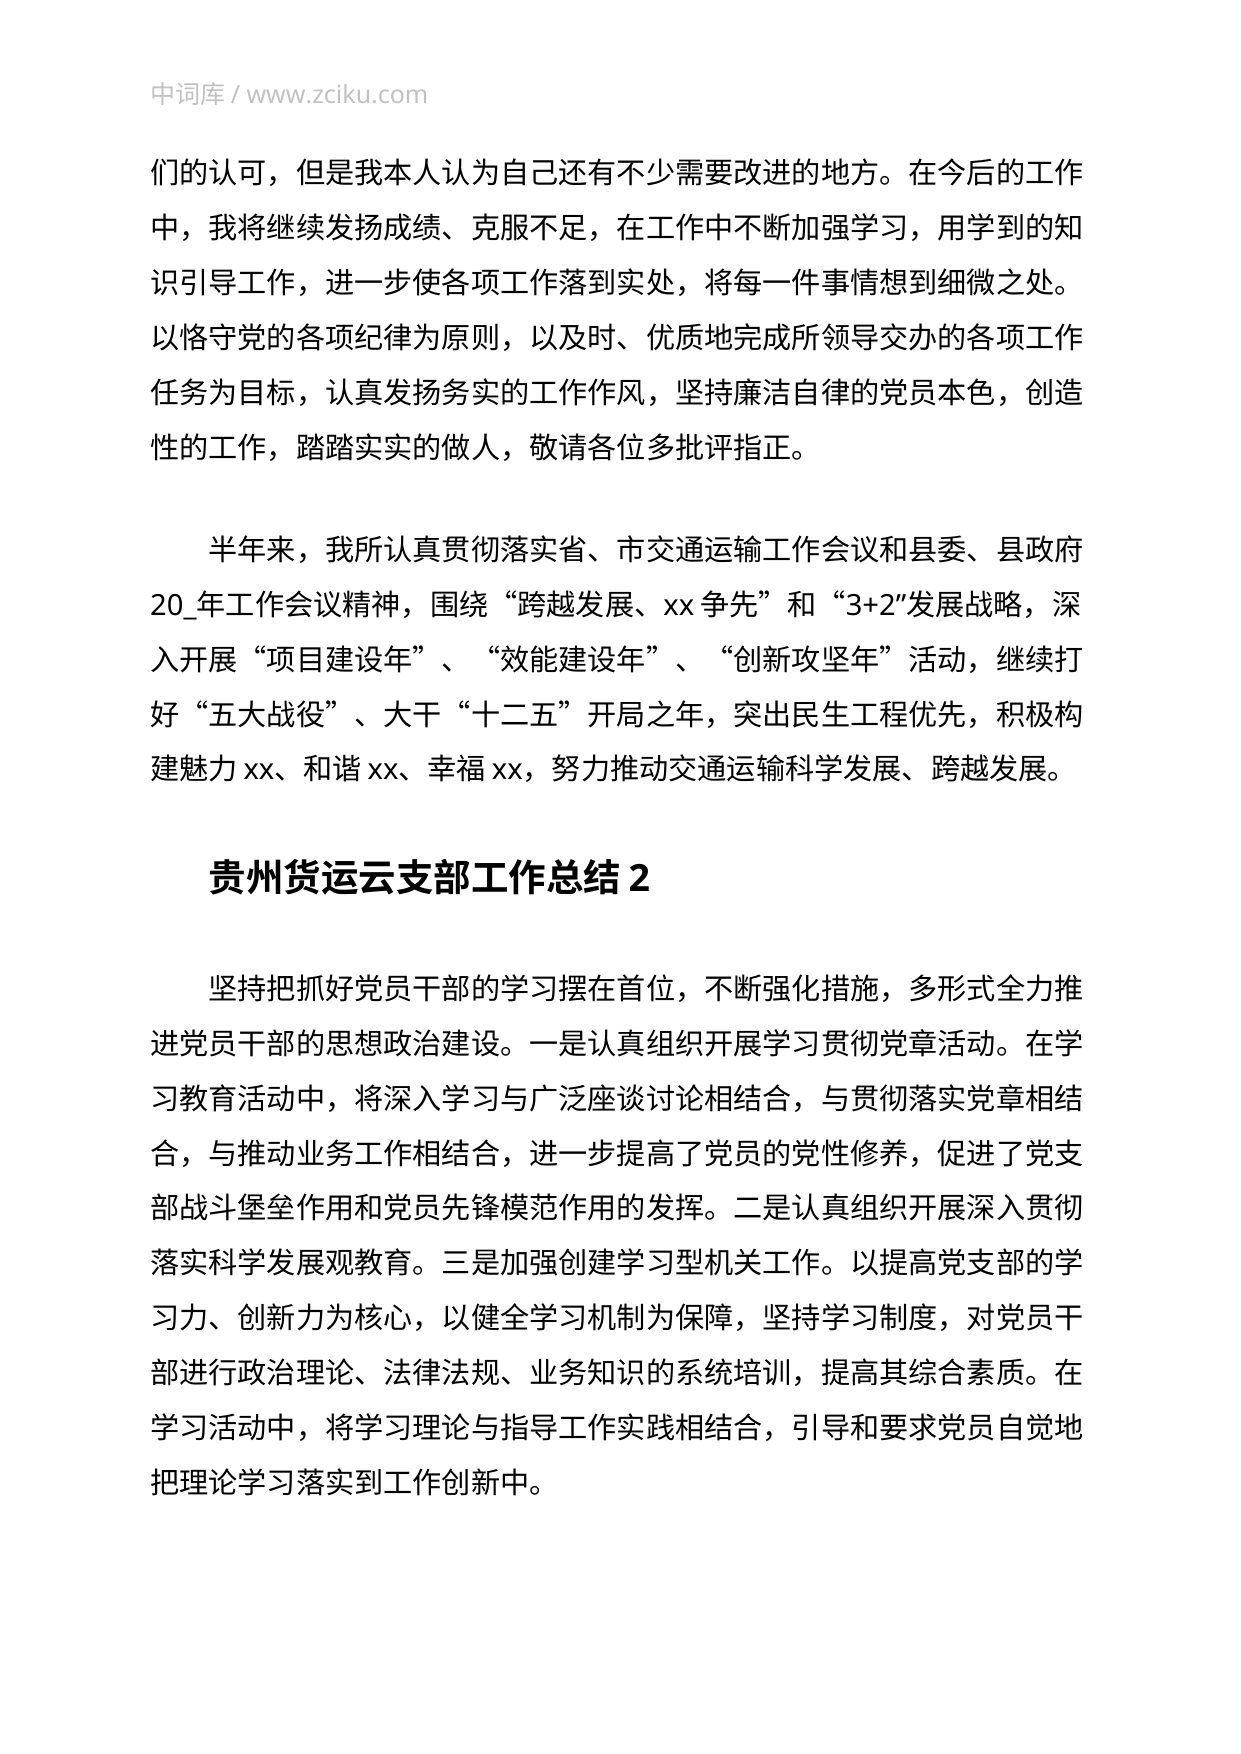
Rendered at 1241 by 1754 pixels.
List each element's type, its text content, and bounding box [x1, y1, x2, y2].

text 坚持把抓好党员干部的学习摆在首位，不断强化措施，多形式全力推进党员干部的思想政治建设。一是认真组织开展学习贯彻党章活动。在学习教育活动中，将深入学习与广泛座谈讨论相结合，与贯彻落实党章相结合，与推动业务工作相结合，进一步提高了党员的党性修养，促进了党支部战斗堡垒作用和党员先锋模范作用的发挥。二是认真组织开展深入贯彻落实科学发展观教育。三是加强创建学习型机关工作。以提高党支部的学习力、创新力为核心，以健全学习机制为保障，坚持学习制度，对党员干部进行政治理论、法律法规、业务知识的系统培训，提高其综合素质。在学习活动中，将学习理论与指导工作实践相结合，引导和要求党员自觉地把理论学习落实到工作创新中。 [150, 966, 1090, 1502]
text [150, 150, 1090, 467]
text 半年来，我所认真贯彻落实省、市交通运输工作会议和县委、县政府20_年工作会议精神，围绕“跨越发展、xx争先”和“3+2”发展战略，深入开展“项目建设年”、“效能建设年”、“创新攻坚年”活动，继续打好“五大战役”、大干“十二五”开局之年，突出民生工程优先，积极构建魅力xx、和谐xx、幸福xx，努力推动交通运输科学发展、跨越发展。 [150, 526, 1090, 788]
text 贵州货运云支部工作总结2 [150, 848, 1090, 902]
